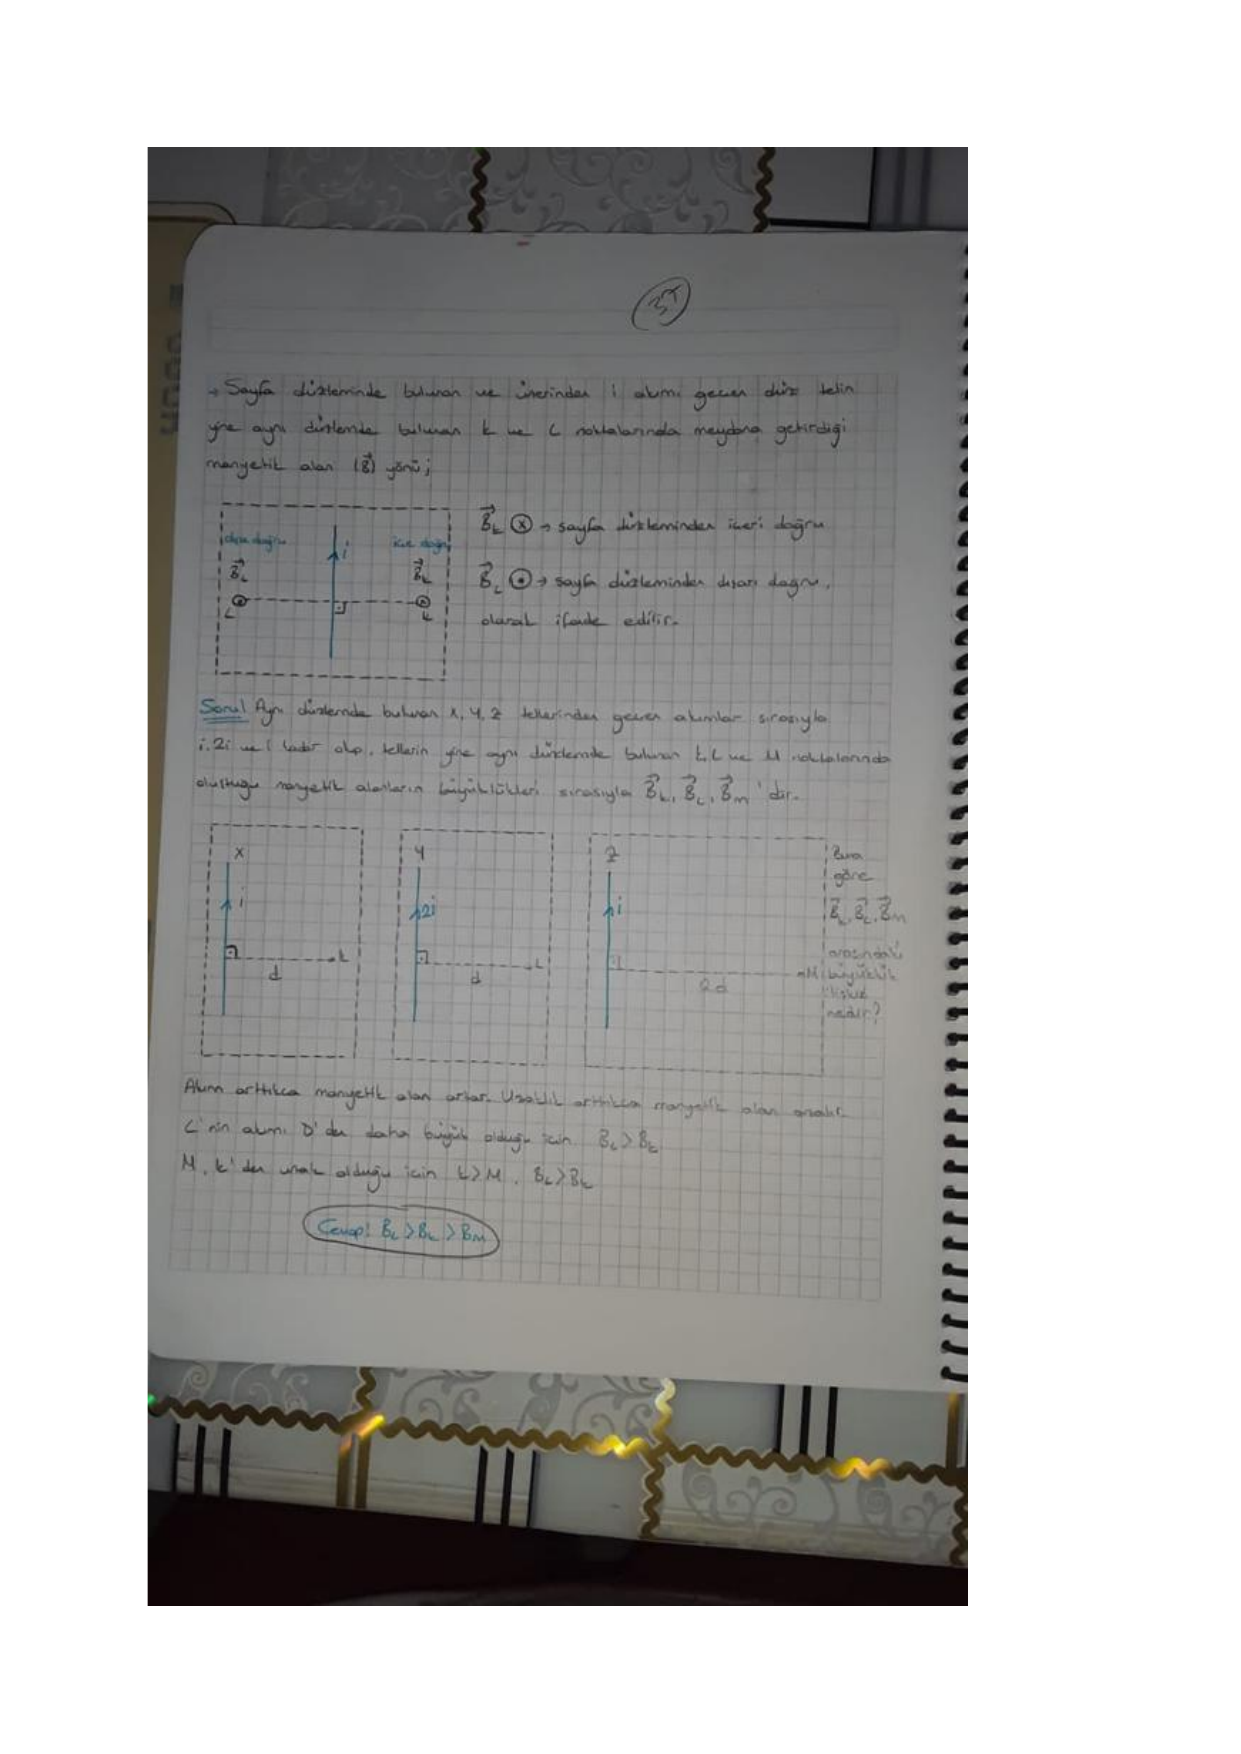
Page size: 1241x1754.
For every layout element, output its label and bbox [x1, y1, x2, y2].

picture [147, 147, 968, 1606]
